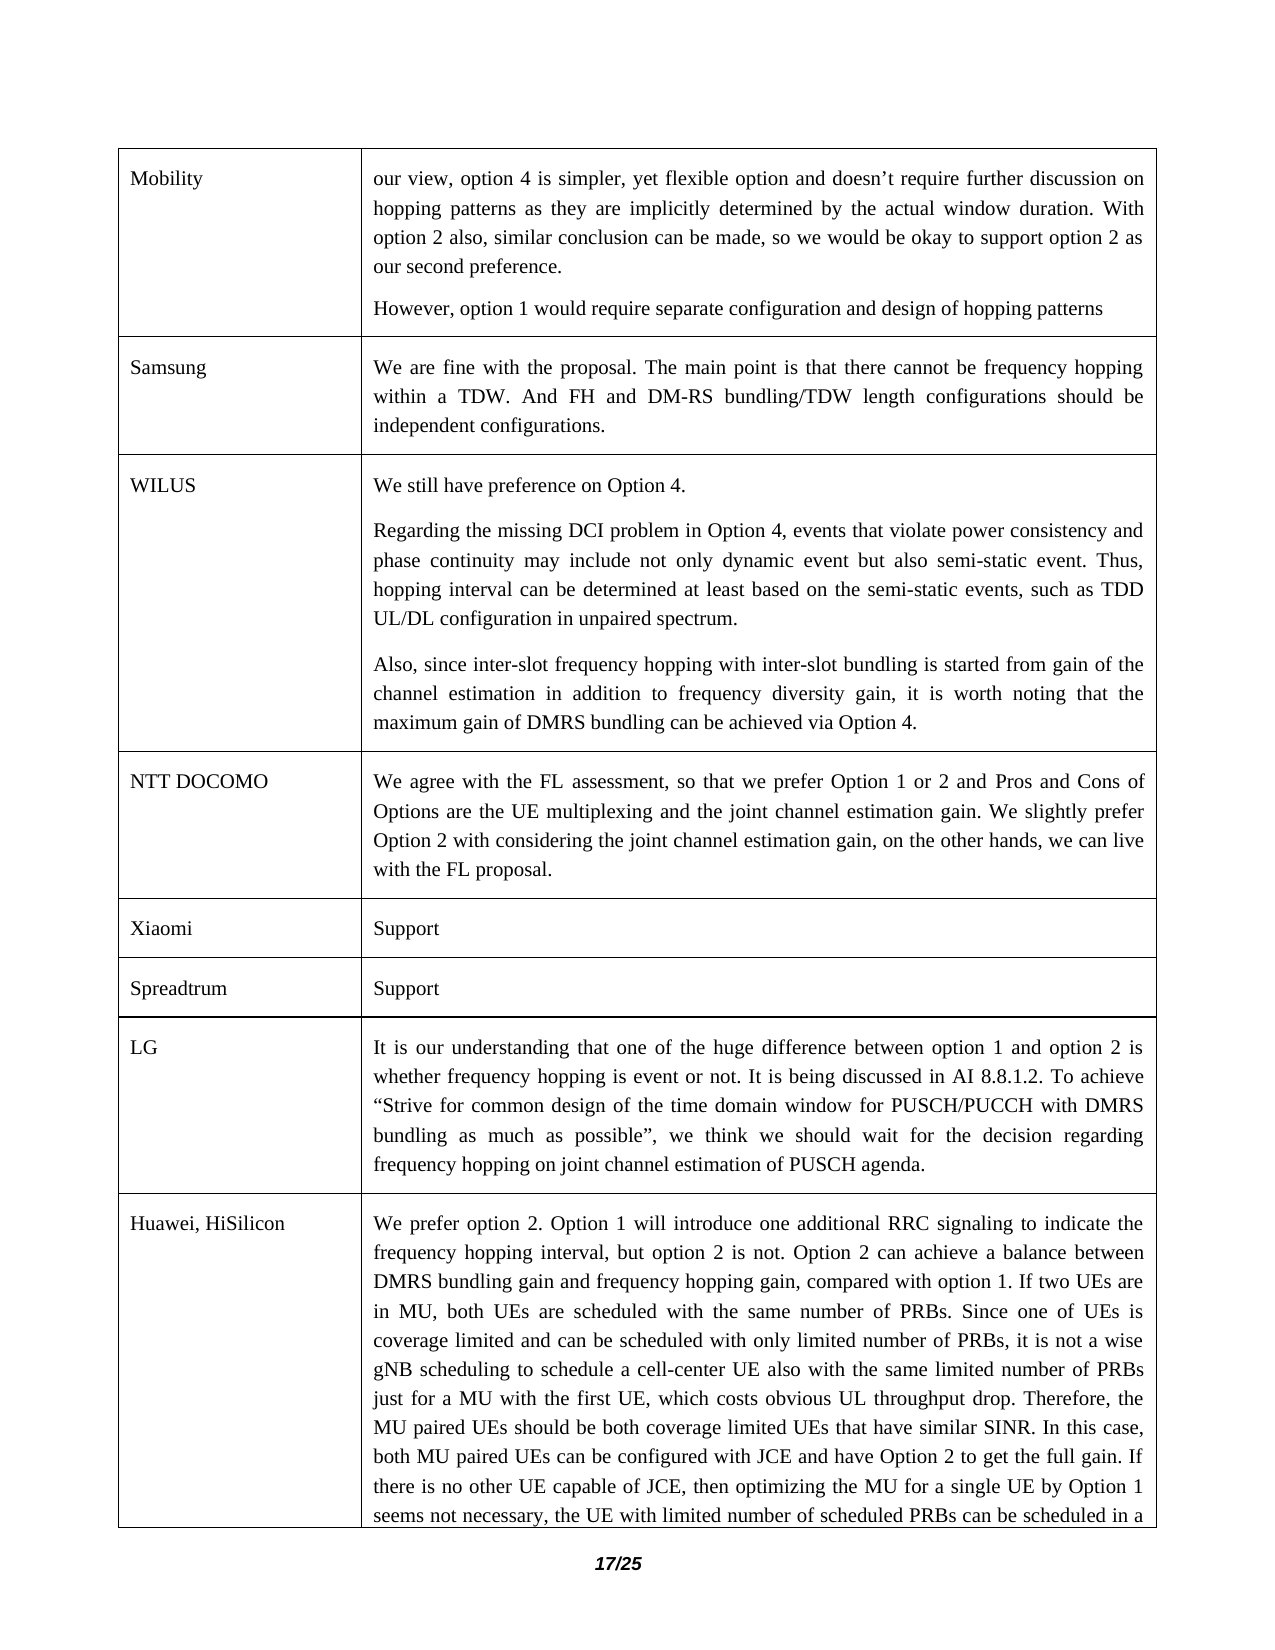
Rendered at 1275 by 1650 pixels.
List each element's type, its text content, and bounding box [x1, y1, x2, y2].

table_cell Huawei, HiSilicon [119, 1194, 361, 1527]
table_cell Xiaomi [119, 899, 361, 957]
table_cell Support [362, 899, 1156, 957]
table_cell Samsung [119, 337, 361, 454]
table_cell WILUS [119, 455, 361, 751]
table_cell LG [119, 1018, 361, 1192]
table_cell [362, 1194, 1156, 1527]
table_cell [362, 149, 1156, 336]
table_cell We are fine with the proposal. The main point is that there cannot be frequency hopping within a TDW. And FH and DM-RS bundling/TDW length configurations should be independent configurations. [362, 337, 1156, 454]
table_cell It is our understanding that one of the huge difference between option 1 and option 2 is whether frequency hopping is event or not. It is being discussed in AI 8.8.1.2. To achieve “Strive for common design of the time domain window for PUSCH/PUCCH with DMRS bundling as much as possible”, we think we should wait for the decision regarding frequency hopping on joint channel estimation of PUSCH agenda. [362, 1018, 1156, 1192]
table_cell Spreadtrum [119, 958, 361, 1016]
table_cell Support [362, 958, 1156, 1016]
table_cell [119, 149, 361, 336]
table_cell We still have preference on Option 4. Regarding the missing DCI problem in Option 4, events that violate power consistency and phase continuity may include not only dynamic event but also semi-static event. Thus, hopping interval can be determined at least based on the semi-static events, such as TDD UL/DL configuration in unpaired spectrum. Also, since inter-slot frequency hopping with inter-slot bundling is started from gain of the channel estimation in addition to frequency diversity gain, it is worth noting that the maximum gain of DMRS bundling can be achieved via Option 4. [362, 455, 1156, 751]
table_cell NTT DOCOMO [119, 752, 361, 898]
table_cell We agree with the FL assessment, so that we prefer Option 1 or 2 and Pros and Cons of Options are the UE multiplexing and the joint channel estimation gain. We slightly prefer Option 2 with considering the joint channel estimation gain, on the other hands, we can live with the FL proposal. [362, 752, 1156, 898]
